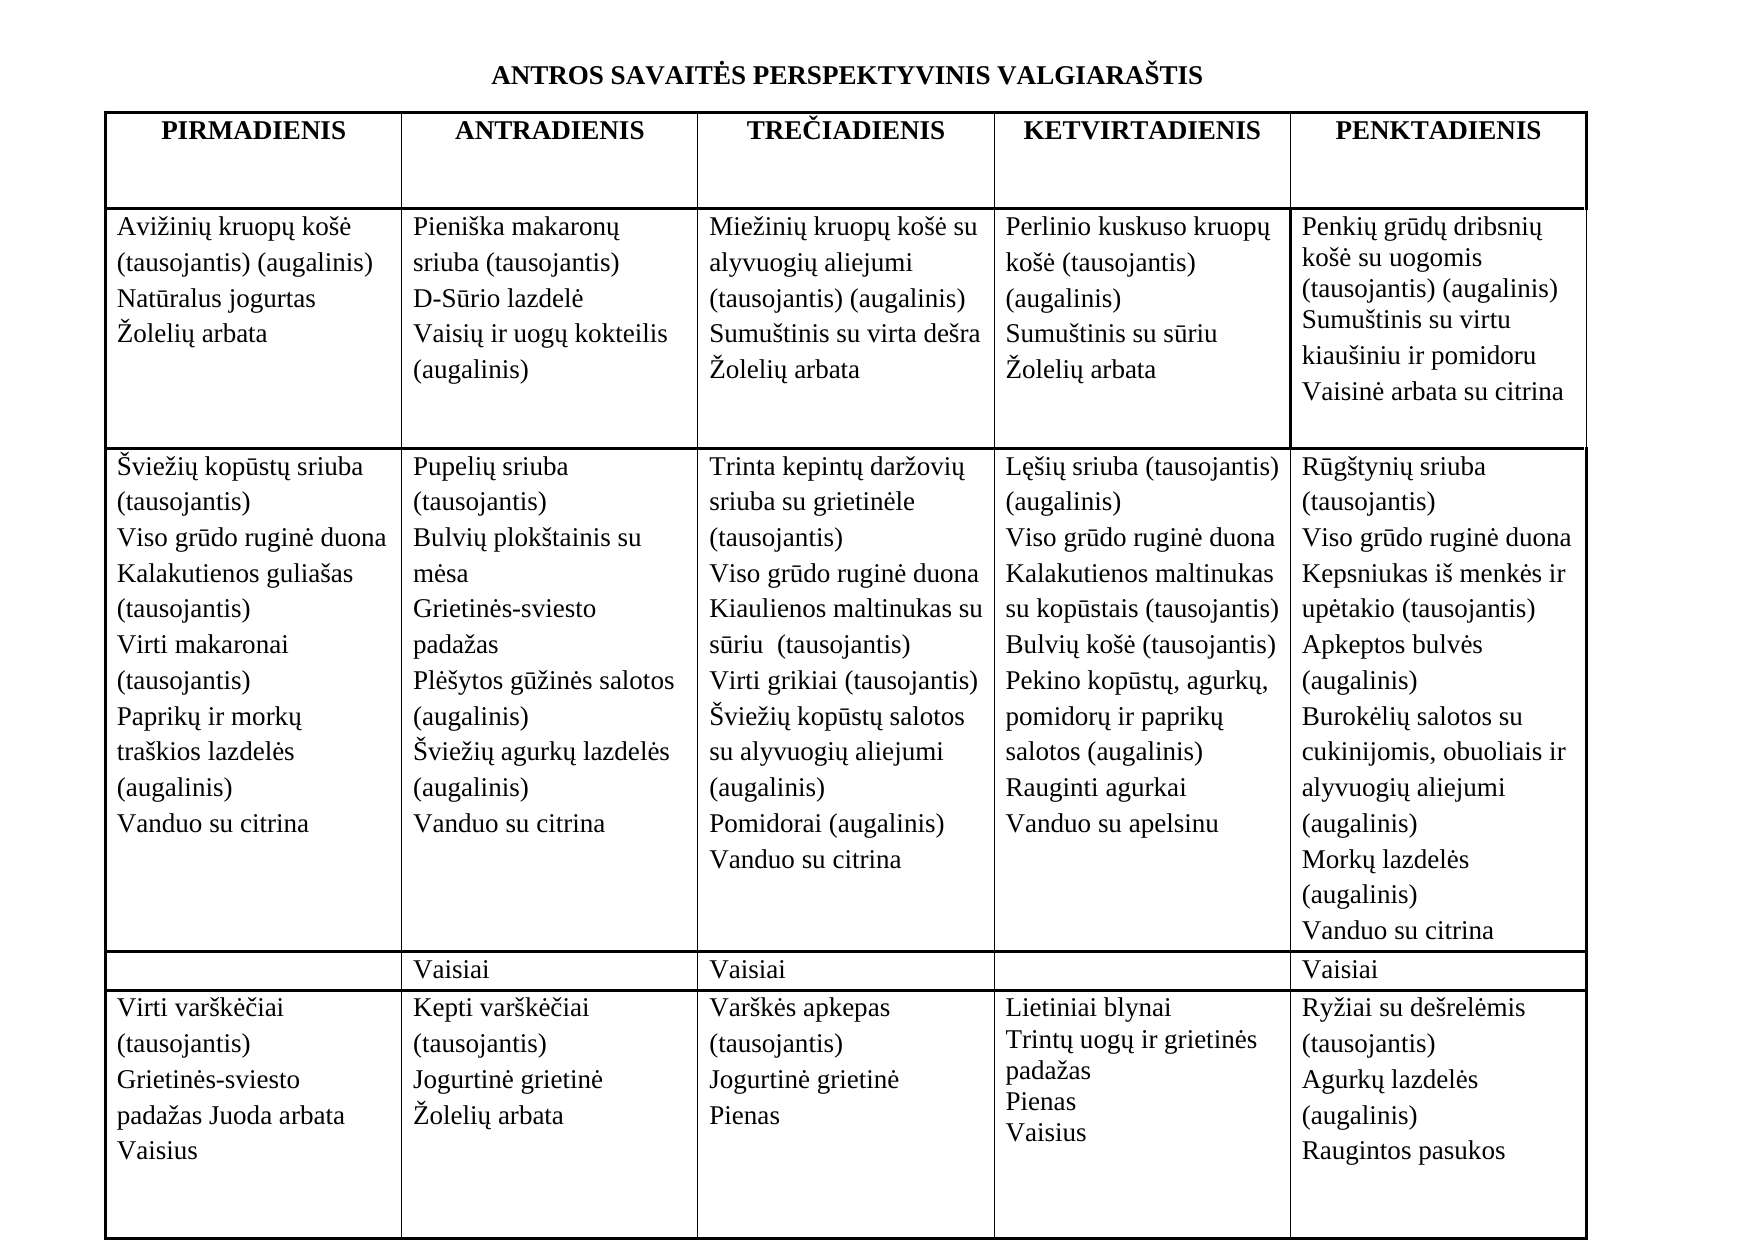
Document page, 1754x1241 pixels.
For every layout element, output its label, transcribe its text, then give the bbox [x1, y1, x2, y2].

table_cell Lietiniai blynai Trintų uogų ir grietinės padažas Pienas Vaisius [995, 992, 1290, 1237]
table_header PIRMADIENIS [107, 114, 401, 207]
table_cell Kepti varškėčiai (tausojantis) Jogurtinė grietinė Žolelių arbata [402, 992, 697, 1237]
table_cell Avižinių kruopų košė (tausojantis) (augalinis) Natūralus jogurtas Žolelių arbata [107, 210, 401, 447]
table_cell Lęšių sriuba (tausojantis) (augalinis) Viso grūdo ruginė duona Kalakutienos maltinukas su kopūstais (tausojantis) Bulvių košė (tausojantis) Pekino kopūstų, agurkų, pomidorų ir paprikų salotos (augalinis) Rauginti agurkai Vanduo su apelsinu [995, 450, 1290, 949]
table_header TREČIADIENIS [698, 114, 994, 207]
table_cell Vaisiai [402, 953, 697, 988]
table_cell Ryžiai su dešrelėmis (tausojantis) Agurkų lazdelės (augalinis) Raugintos pasukos [1291, 992, 1585, 1237]
table_cell Šviežių kopūstų sriuba (tausojantis) Viso grūdo ruginė duona Kalakutienos guliašas (tausojantis) Virti makaronai (tausojantis) Paprikų ir morkų traškios lazdelės (augalinis) Vanduo su citrina [107, 450, 401, 949]
table_cell [107, 953, 401, 988]
table_cell Pupelių sriuba (tausojantis) Bulvių plokštainis su mėsa Grietinės-sviesto padažas Plėšytos gūžinės salotos (augalinis) Šviežių agurkų lazdelės (augalinis) Vanduo su citrina [402, 450, 697, 949]
table_cell Trinta kepintų daržovių sriuba su grietinėle (tausojantis) Viso grūdo ruginė duona Kiaulienos maltinukas su sūriu (tausojantis) Virti grikiai (tausojantis) Šviežių kopūstų salotos su alyvuogių aliejumi (augalinis) Pomidorai (augalinis) Vanduo su citrina [698, 450, 994, 949]
table_header KETVIRTADIENIS [995, 114, 1290, 207]
table_header PENKTADIENIS [1291, 114, 1585, 207]
table_cell Penkių grūdų dribsnių košė su uogomis (tausojantis) (augalinis) Sumuštinis su virtu kiaušiniu ir pomidoru Vaisinė arbata su citrina [1292, 207, 1586, 447]
table_cell Varškės apkepas (tausojantis) Jogurtinė grietinė Pienas [698, 992, 994, 1237]
table_cell Virti varškėčiai (tausojantis) Grietinės-sviesto padažas Juoda arbata Vaisius [107, 992, 401, 1237]
table_cell Rūgštynių sriuba (tausojantis) Viso grūdo ruginė duona Kepsniukas iš menkės ir upėtakio (tausojantis) Apkeptos bulvės (augalinis) Burokėlių salotos su cukinijomis, obuoliais ir alyvuogių aliejumi (augalinis) Morkų lazdelės (augalinis) Vanduo su citrina [1291, 447, 1585, 949]
table_cell Perlinio kuskuso kruopų košė (tausojantis) (augalinis) Sumuštinis su sūriu Žolelių arbata [995, 210, 1289, 447]
table_cell Miežinių kruopų košė su alyvuogių aliejumi (tausojantis) (augalinis) Sumuštinis su virta dešra Žolelių arbata [698, 210, 994, 447]
table_cell Pieniška makaronų sriuba (tausojantis) D-Sūrio lazdelė Vaisių ir uogų kokteilis (augalinis) [402, 210, 697, 447]
table_cell [995, 953, 1290, 988]
table_cell Vaisiai [1291, 953, 1585, 988]
table_header ANTRADIENIS [402, 114, 697, 207]
table_cell Vaisiai [698, 953, 994, 988]
